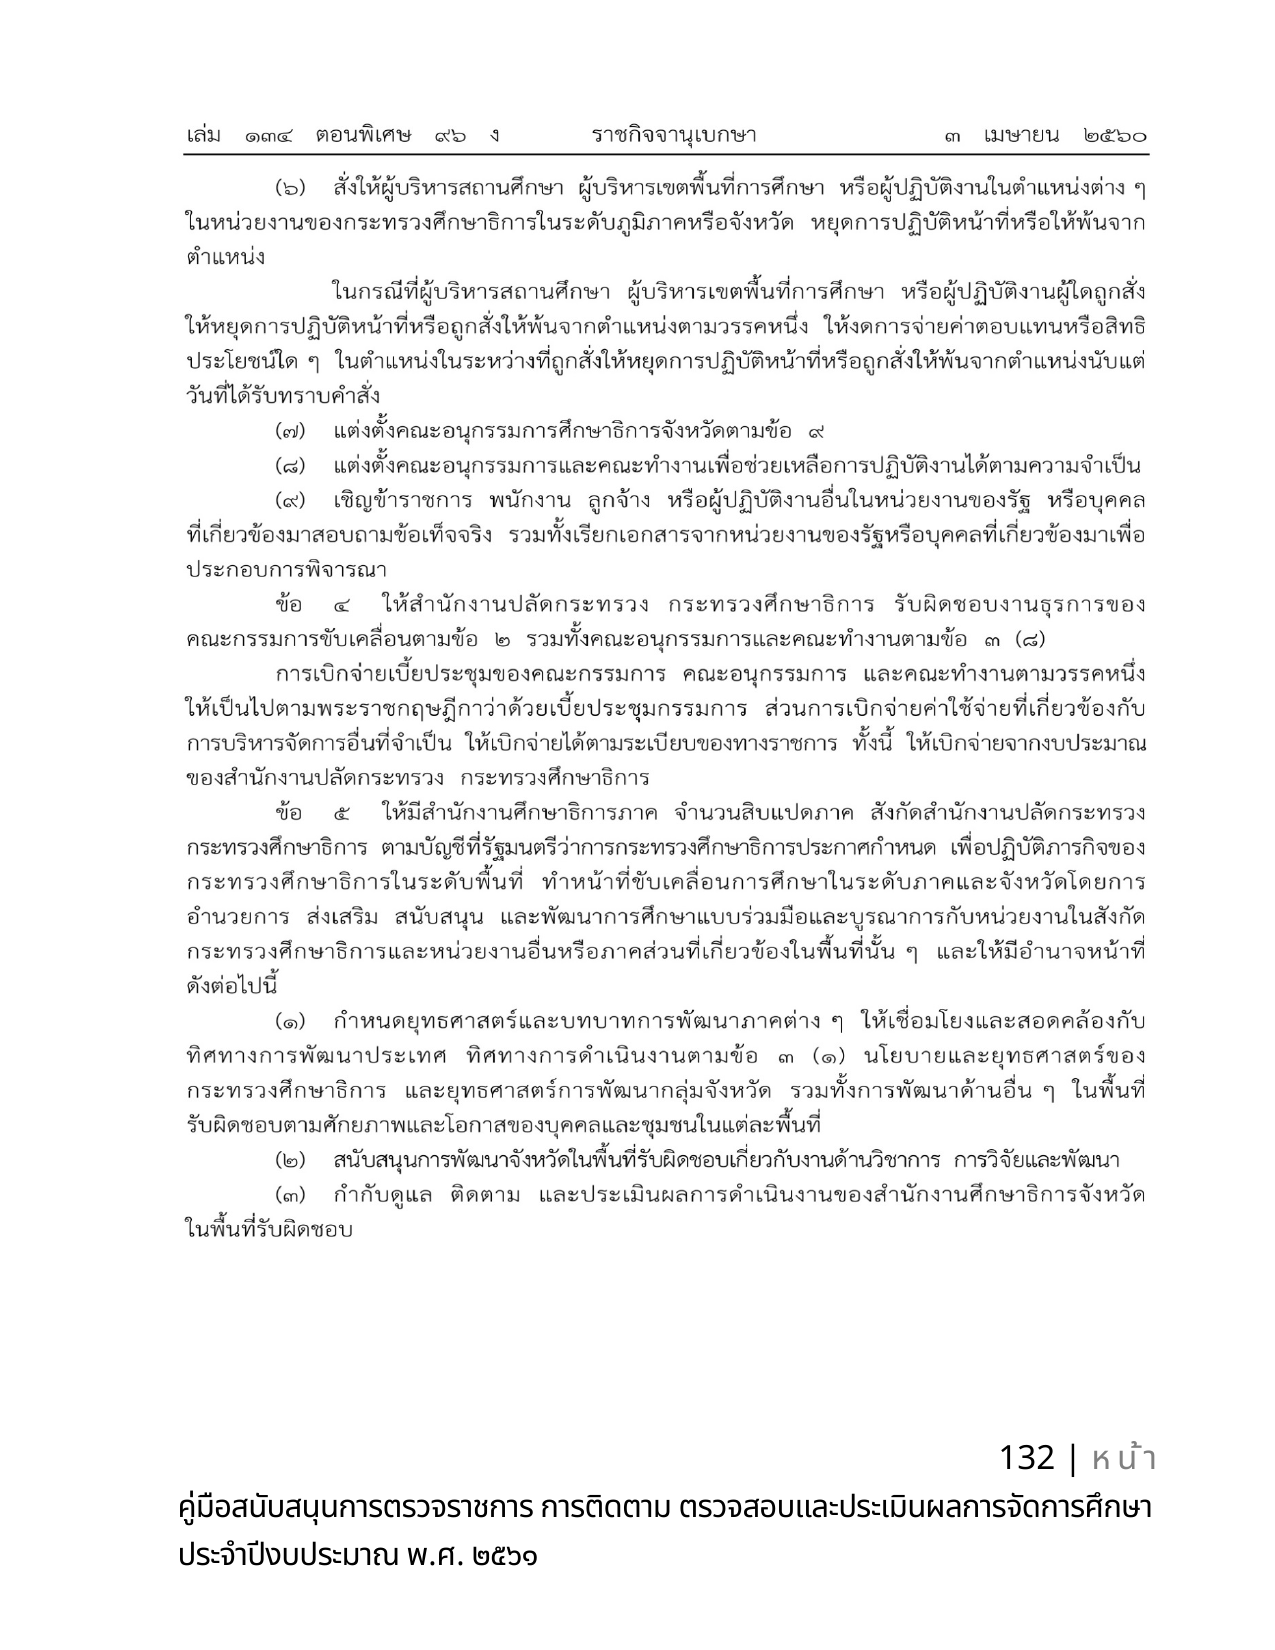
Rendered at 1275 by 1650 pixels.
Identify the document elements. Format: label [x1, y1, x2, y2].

picture [177, 118, 1157, 1245]
